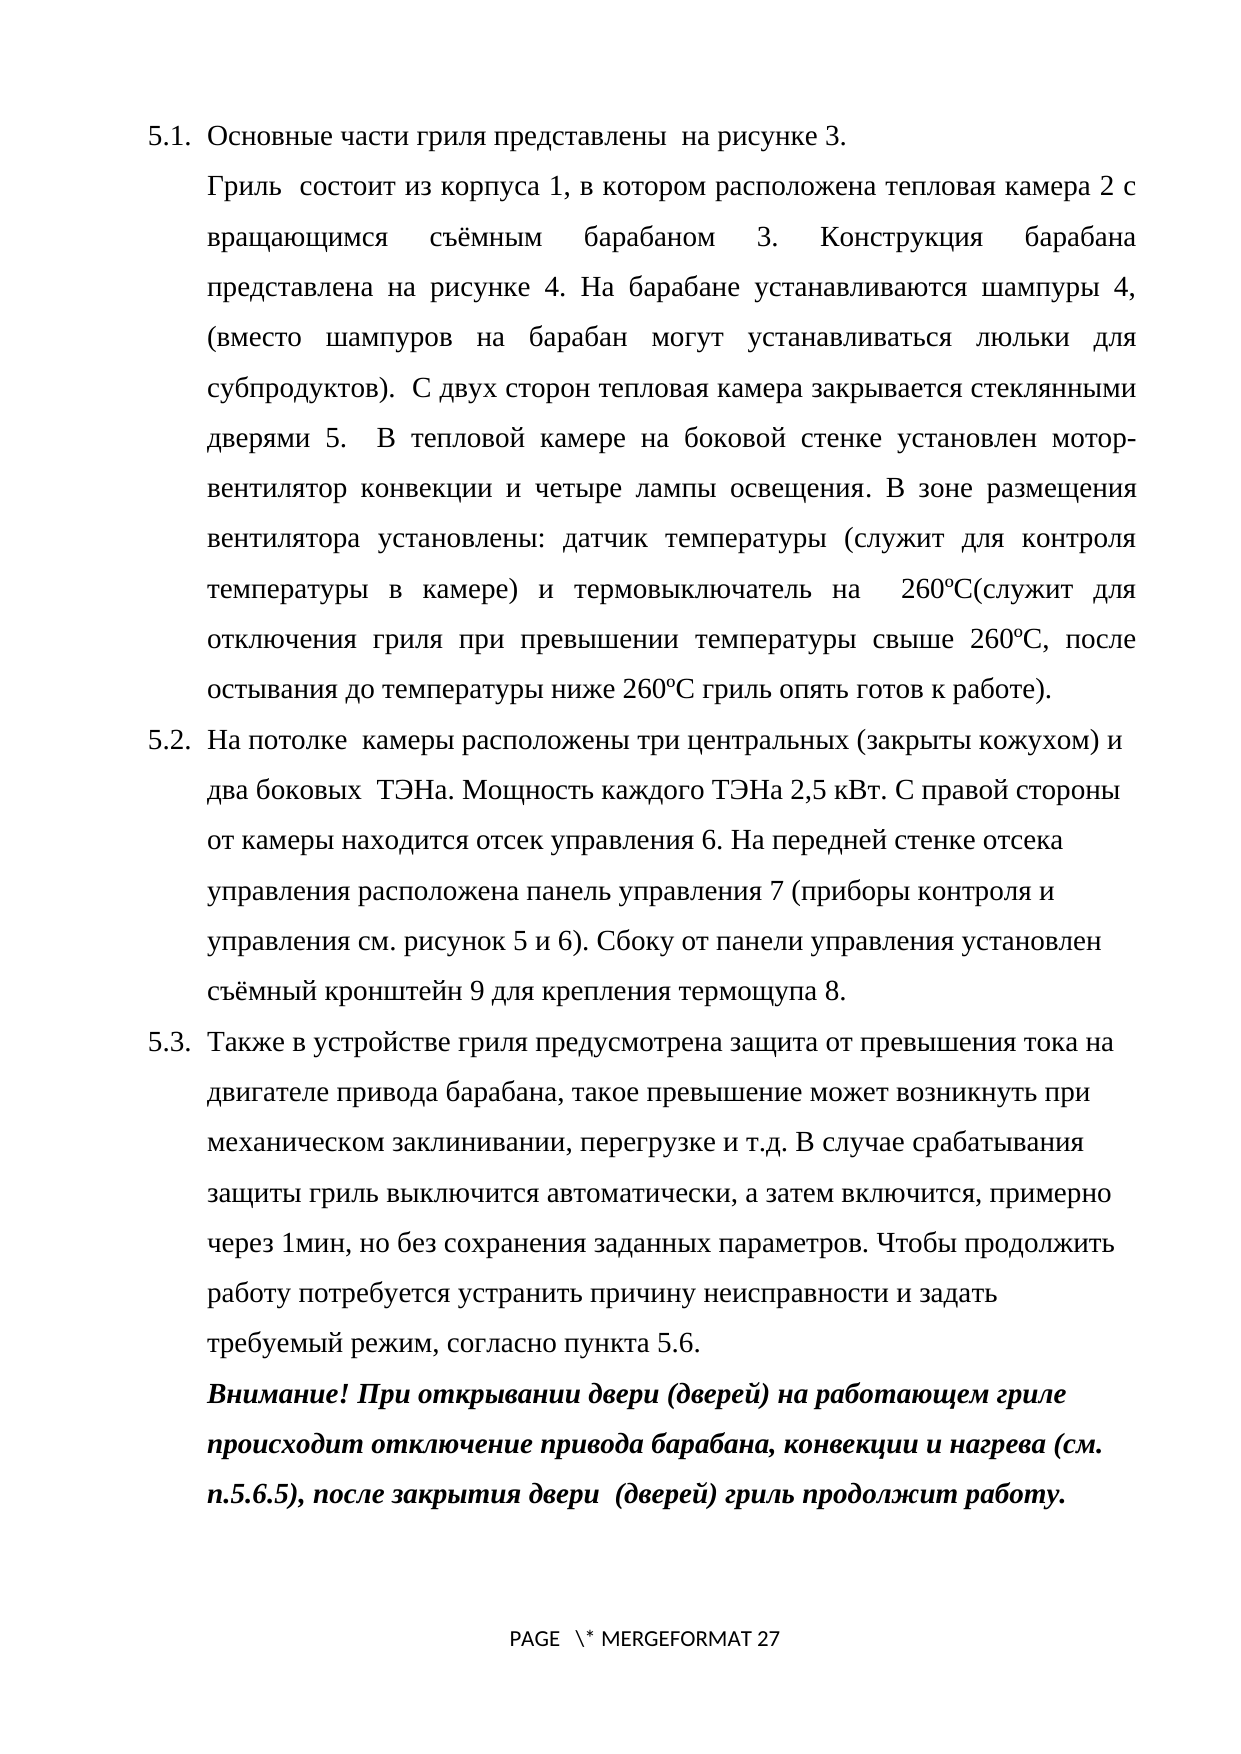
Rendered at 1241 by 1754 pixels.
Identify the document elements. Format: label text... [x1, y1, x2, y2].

text Гриль состоит из корпуса 1, в котором расположена тепловая камера 2 с вращающимся съёмным барабаном 3. Конструкция барабана представлена на рисунке 4. На барабане устанавливаются шампуры 4,(вместо шампуров на барабан могут устанавливаться люльки для субпродуктов). С двух сторон тепловая камера закрывается стеклянными дверями 5. В тепловой камере на боковой стенке установлен мотор-вентилятор конвекции и четыре лампы освещения. В зоне размещения вентилятора установлены: датчик температуры (служит для контроля температуры в камере) и термовыключатель на 260ºС(служит для отключения гриля при превышении температуры свыше 260ºС, после остывания до температуры ниже 260ºС гриль опять готов к работе). [207, 168, 1137, 705]
list Основные части гриля представлены на рисунке 3. [148, 118, 1137, 152]
list Также в устройстве гриля предусмотрена защита от превышения тока на двигателе привода барабана, такое превышение может возникнуть при механическом заклинивании, перегрузке и т.д. В случае срабатывания защиты гриль выключится автоматически, а затем включится, примерно через 1мин, но без сохранения заданных параметров. Чтобы продолжить работу потребуется устранить причину неисправности и задать требуемый режим, согласно пункта 5.6. [148, 1024, 1137, 1359]
list На потолке камеры расположены три центральных (закрыты кожухом) и два боковых ТЭНа. Мощность каждого ТЭНа 2,5 кВт. С правой стороны от камеры находится отсек управления 6. На передней стенке отсека управления расположена панель управления 7 (приборы контроля и управления см. рисунок 5 и 6). Сбоку от панели управления установлен съёмный кронштейн 9 для крепления термощупа 8. [148, 722, 1137, 1007]
list Внимание! При открывании двери (дверей) на работающем гриле происходит отключение привода барабана, конвекции и нагрева (см. п.5.6.5), после закрытия двери (дверей) гриль продолжит работу. [207, 1376, 1137, 1510]
